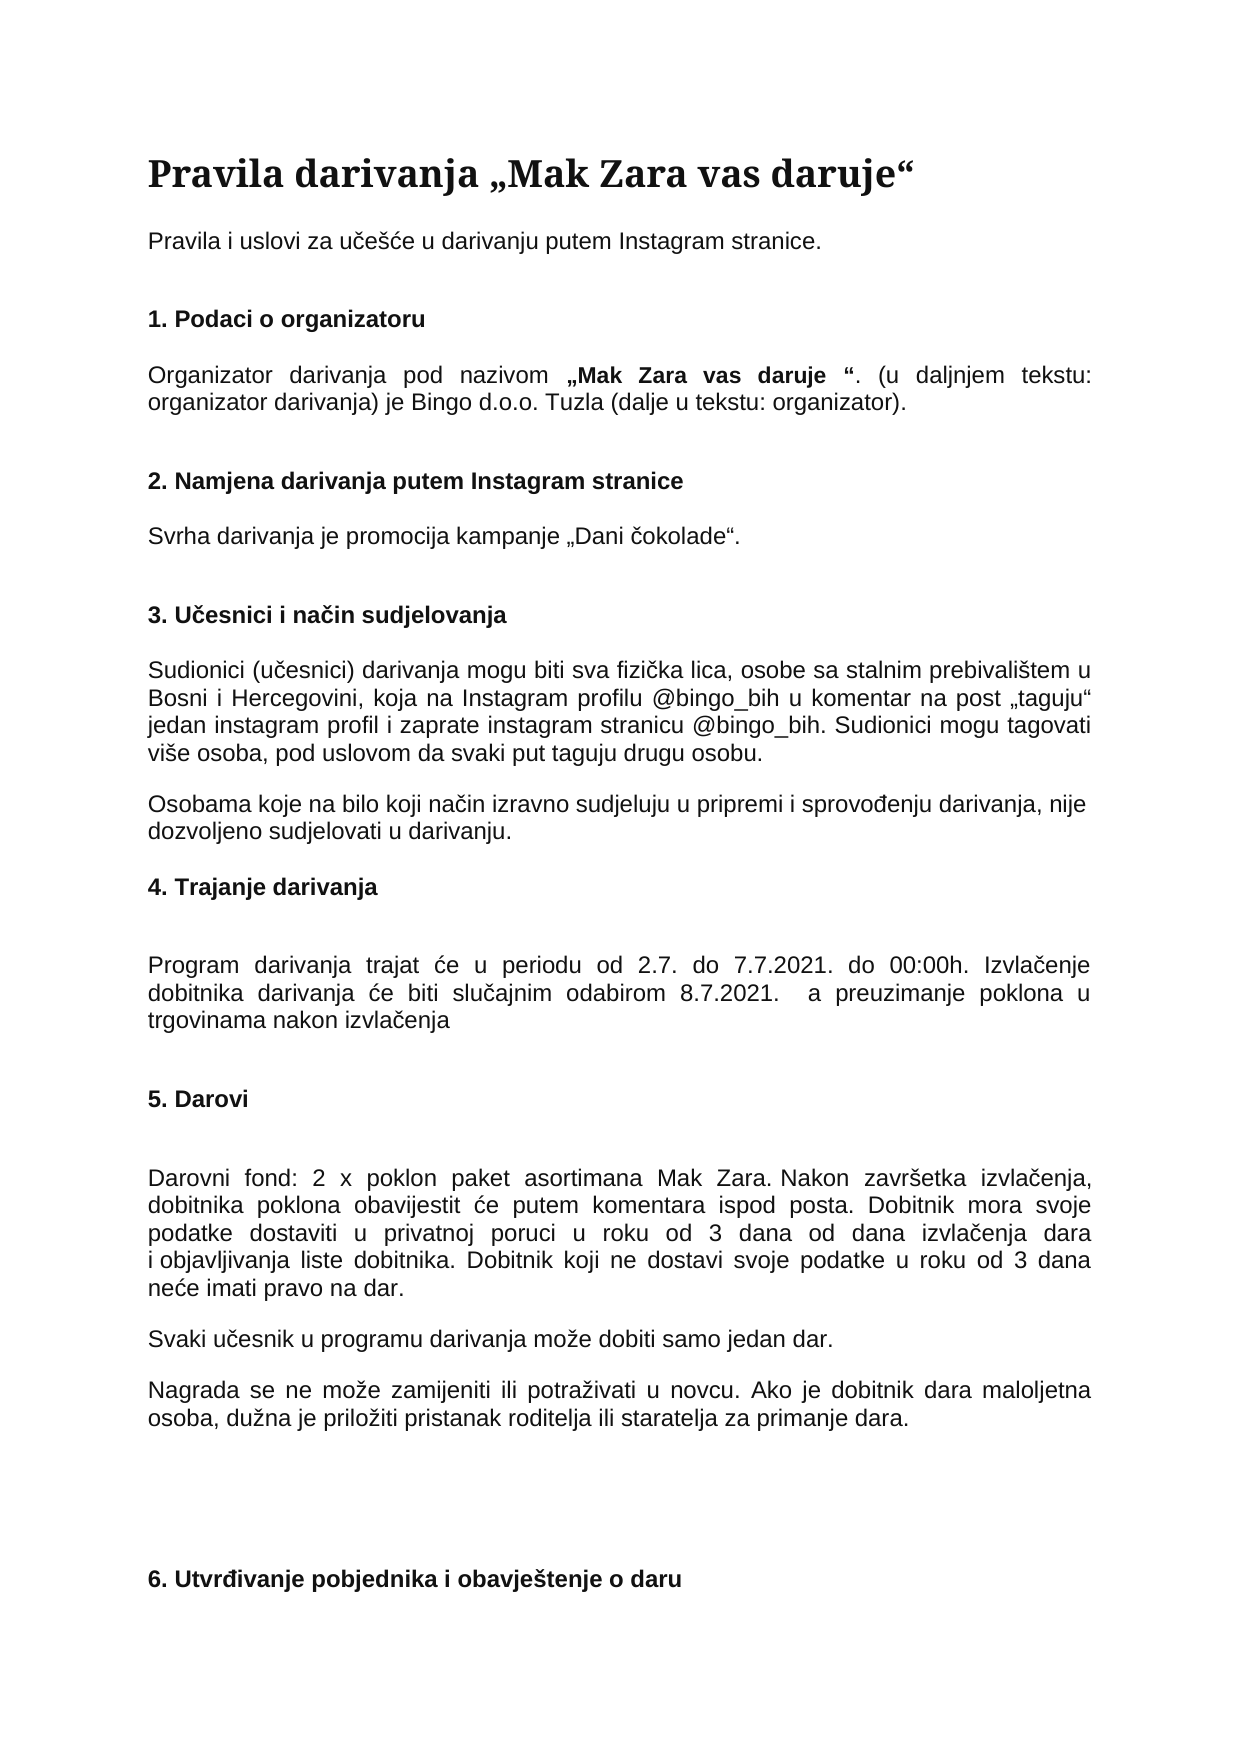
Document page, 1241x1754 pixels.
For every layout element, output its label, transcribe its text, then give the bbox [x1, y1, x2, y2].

text Pravila i uslovi za učešće u darivanju putem Instagram stranice. [148, 227, 1093, 254]
text 1. Podaci o organizatoru [148, 278, 1093, 333]
text Nagrada se ne može zamijeniti ili potraživati u novcu. Ako je dobitnik dara maloljetna osoba, dužna je priložiti pristanak roditelja ili staratelja za primanje dara. [148, 1376, 1093, 1431]
text Osobama koje na bilo koji način izravno sudjeluju u pripremi i sprovođenju darivanja, nije dozvoljeno sudjelovati u darivanju. 4. Trajanje darivanja [148, 790, 1093, 900]
text Program darivanja trajat će u periodu od 2.7. do 7.7.2021. do 00:00h. Izvlačenje dobitnika darivanja će biti slučajnim odabirom 8.7.2021. a preuzimanje poklona u trgovinama nakon izvlačenja [148, 923, 1093, 1034]
text Svaki učesnik u programu darivanja može dobiti samo jedan dar. [148, 1325, 1093, 1353]
text 3. Učesnici i način sudjelovanja [148, 573, 1093, 628]
text 2. Namjena darivanja putem Instagram stranice [148, 439, 1093, 494]
text Darovni fond: 2 x poklon paket asortimana Mak Zara. Nakon završetka izvlačenja, dobitnika poklona obavijestit će putem komentara ispod posta. Dobitnik mora svoje podatke dostaviti u privatnoj poruci u roku od 3 dana od dana izvlačenja dara i objavljivanja liste dobitnika. Dobitnik koji ne dostavi svoje podatke u roku od 3 dana neće imati pravo na dar. [148, 1164, 1093, 1302]
text 5. Darovi [148, 1057, 1093, 1113]
text 6. Utvrđivanje pobjednika i obavještenje o daru [148, 1565, 1093, 1593]
text Pravila darivanja „Mak Zara vas daruje“ [148, 148, 1093, 199]
text Organizator darivanja pod nazivom „Mak Zara vas daruje “. (u daljnjem tekstu: organizator darivanja) je Bingo d.o.o. Tuzla (dalje u tekstu: organizator). [148, 333, 1093, 416]
text Svrha darivanja je promocija kampanje „Dani čokolade“. [148, 494, 1093, 549]
text Sudionici (učesnici) darivanja mogu biti sva fizička lica, osobe sa stalnim prebivalištem u Bosni i Hercegovini, koja na Instagram profilu @bingo_bih u komentar na post „taguju“ jedan instagram profil i zaprate instagram stranicu @bingo_bih. Sudionici mogu tagovati više osoba, pod uslovom da svaki put taguju drugu osobu. [148, 628, 1093, 766]
